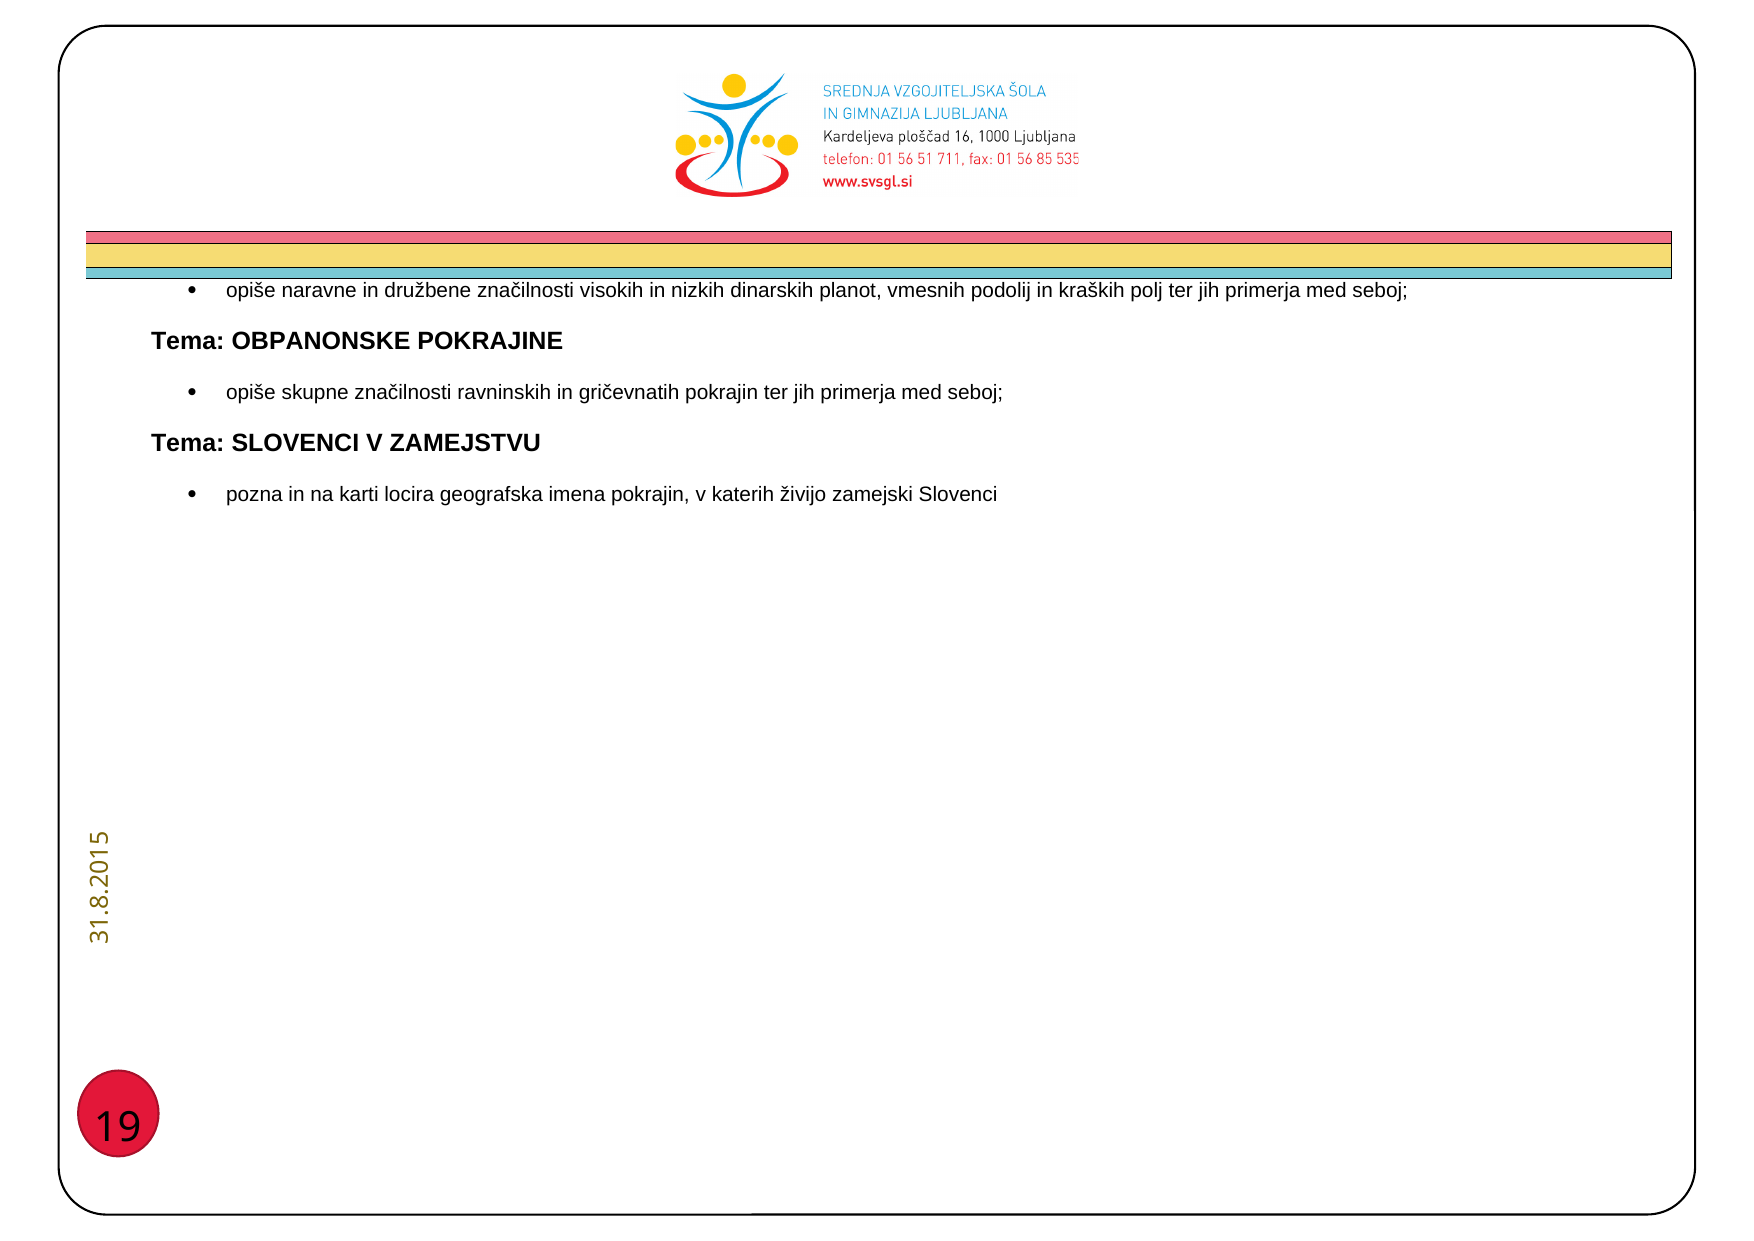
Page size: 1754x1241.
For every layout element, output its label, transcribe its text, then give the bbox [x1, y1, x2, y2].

text Tema: SLOVENCI V ZAMEJSTVU [151, 428, 1603, 457]
text Tema: OBPANONSKE POKRAJINE [151, 326, 1603, 355]
picture [675, 73, 1079, 197]
list pozna in na karti locira geografska imena pokrajin, v katerih živijo zamejski Slovenci [188, 482, 1603, 506]
list opiše skupne značilnosti ravninskih in gričevnatih pokrajin ter jih primerja med seboj; [188, 380, 1603, 404]
list opiše naravne in družbene značilnosti visokih in nizkih dinarskih planot, vmesnih podolij in kraških polj ter jih primerja med seboj; [188, 278, 1603, 302]
